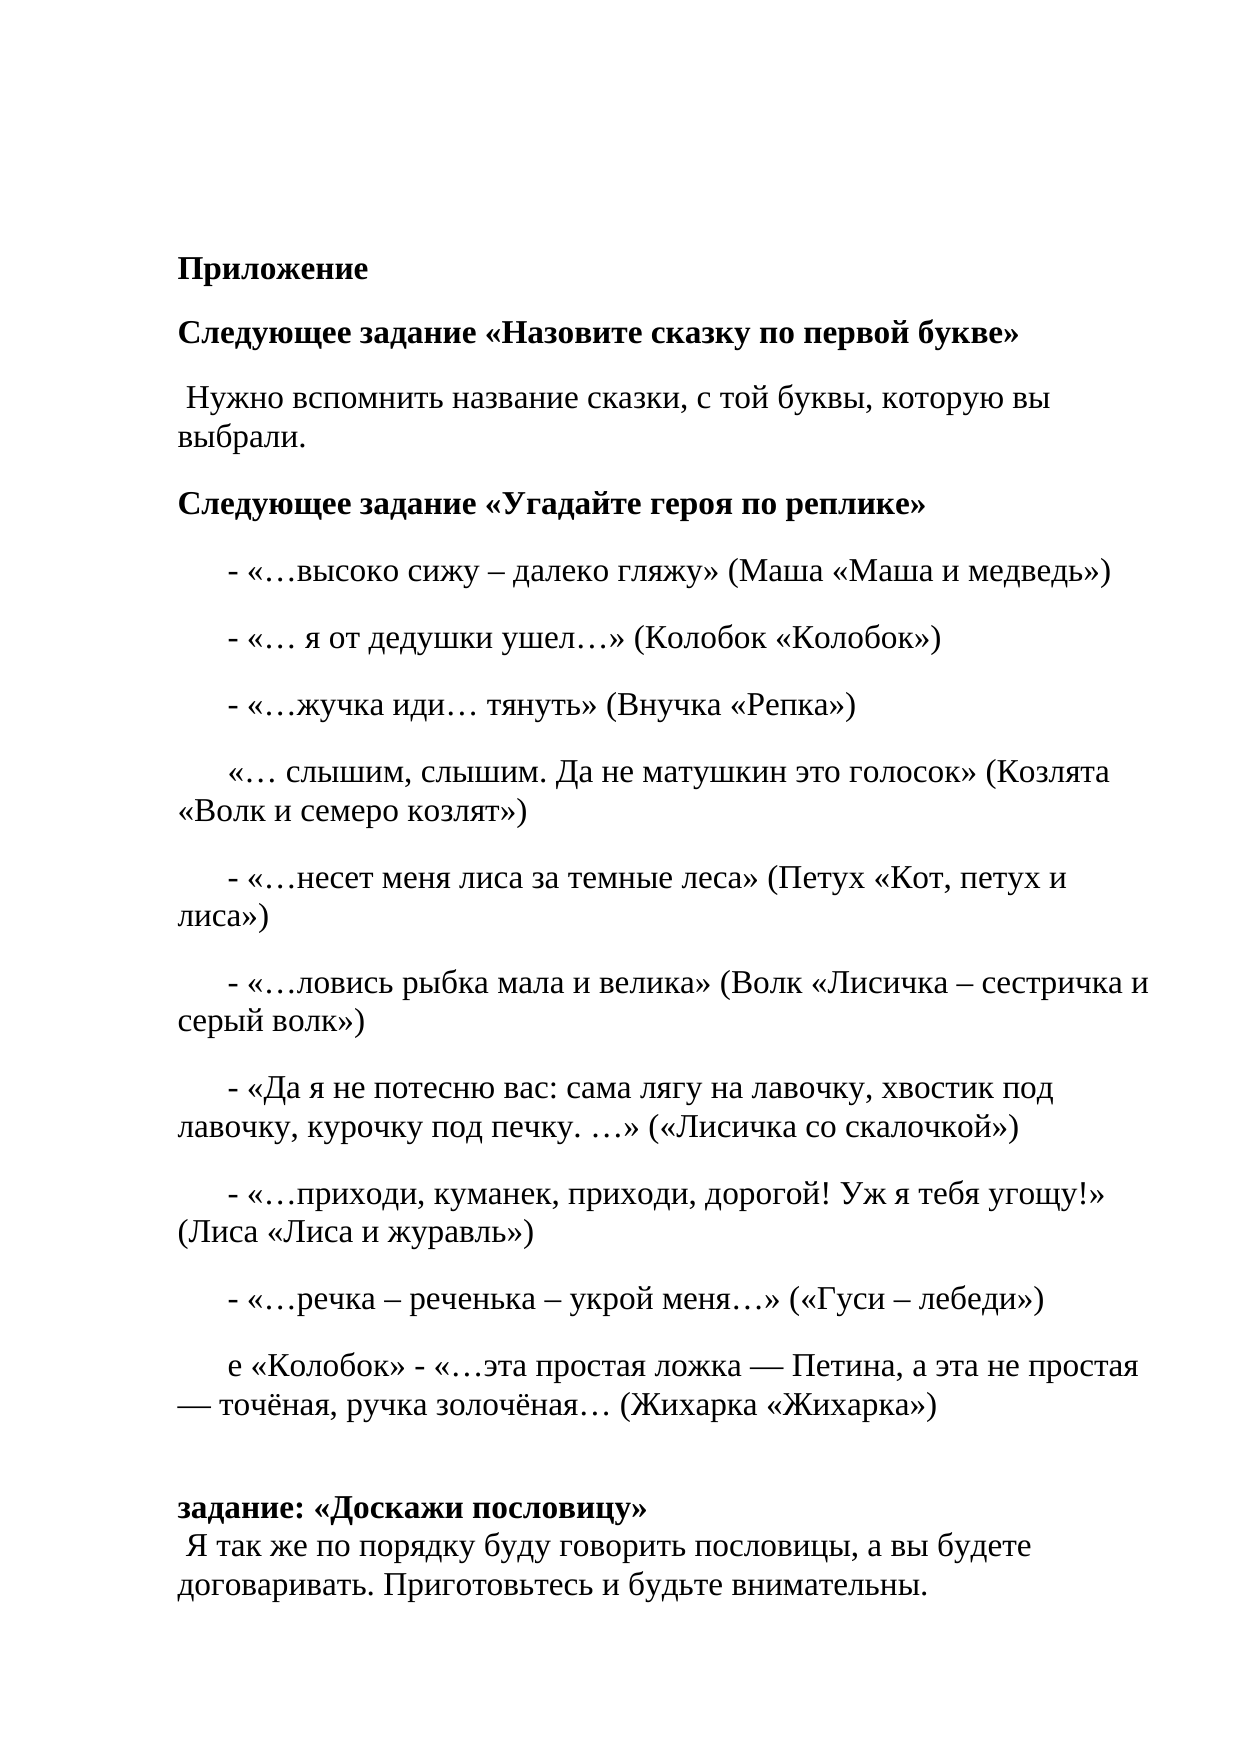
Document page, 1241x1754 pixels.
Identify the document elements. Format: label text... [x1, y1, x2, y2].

text - «…речка – реченька – укрой меня…» («Гуси – лебеди») [177, 1278, 1152, 1317]
text - «…приходи, куманек, приходи, дорогой! Уж я тебя угощу!» (Лиса «Лиса и журавль») [177, 1173, 1152, 1250]
text «… слышим, слышим. Да не матушкин это голосок» (Козлята «Волк и семеро козлят») [177, 751, 1152, 828]
text Следующее задание «Угадайте героя по реплике» [177, 483, 1152, 521]
text Приложение [177, 248, 1152, 286]
text - «…ловись рыбка мала и велика» (Волк «Лисичка – сестричка и серый волк») [177, 962, 1152, 1039]
text задание: «Доскажи пословицу» [177, 1487, 1152, 1526]
text Я так же по порядку буду говорить пословицы, а вы будете договаривать. Приготовьтесь и будьте внимательны. [177, 1526, 1152, 1602]
text Следующее задание «Назовите сказку по первой букве» [177, 313, 1152, 351]
text - «…высоко сижу – далеко гляжу» (Маша «Маша и медведь») [177, 550, 1152, 588]
text - «Да я не потесню вас: сама лягу на лавочку, хвостик под лавочку, курочку под печку. …» («Лисичка со скалочкой») [177, 1068, 1152, 1144]
text - «…несет меня лиса за темные леса» (Петух «Кот, петух и лиса») [177, 857, 1152, 933]
text - «… я от дедушки ушел…» (Колобок «Колобок») [177, 617, 1152, 656]
text Нужно вспомнить название сказки, с той буквы, которую вы выбрали. [177, 378, 1152, 454]
text е «Колобок» - «…эта простая ложка — Петина, а эта не простая — точёная, ручка золочёная… (Жихарка «Жихарка») [177, 1346, 1152, 1422]
text - «…жучка иди… тянуть» (Внучка «Репка») [177, 684, 1152, 723]
